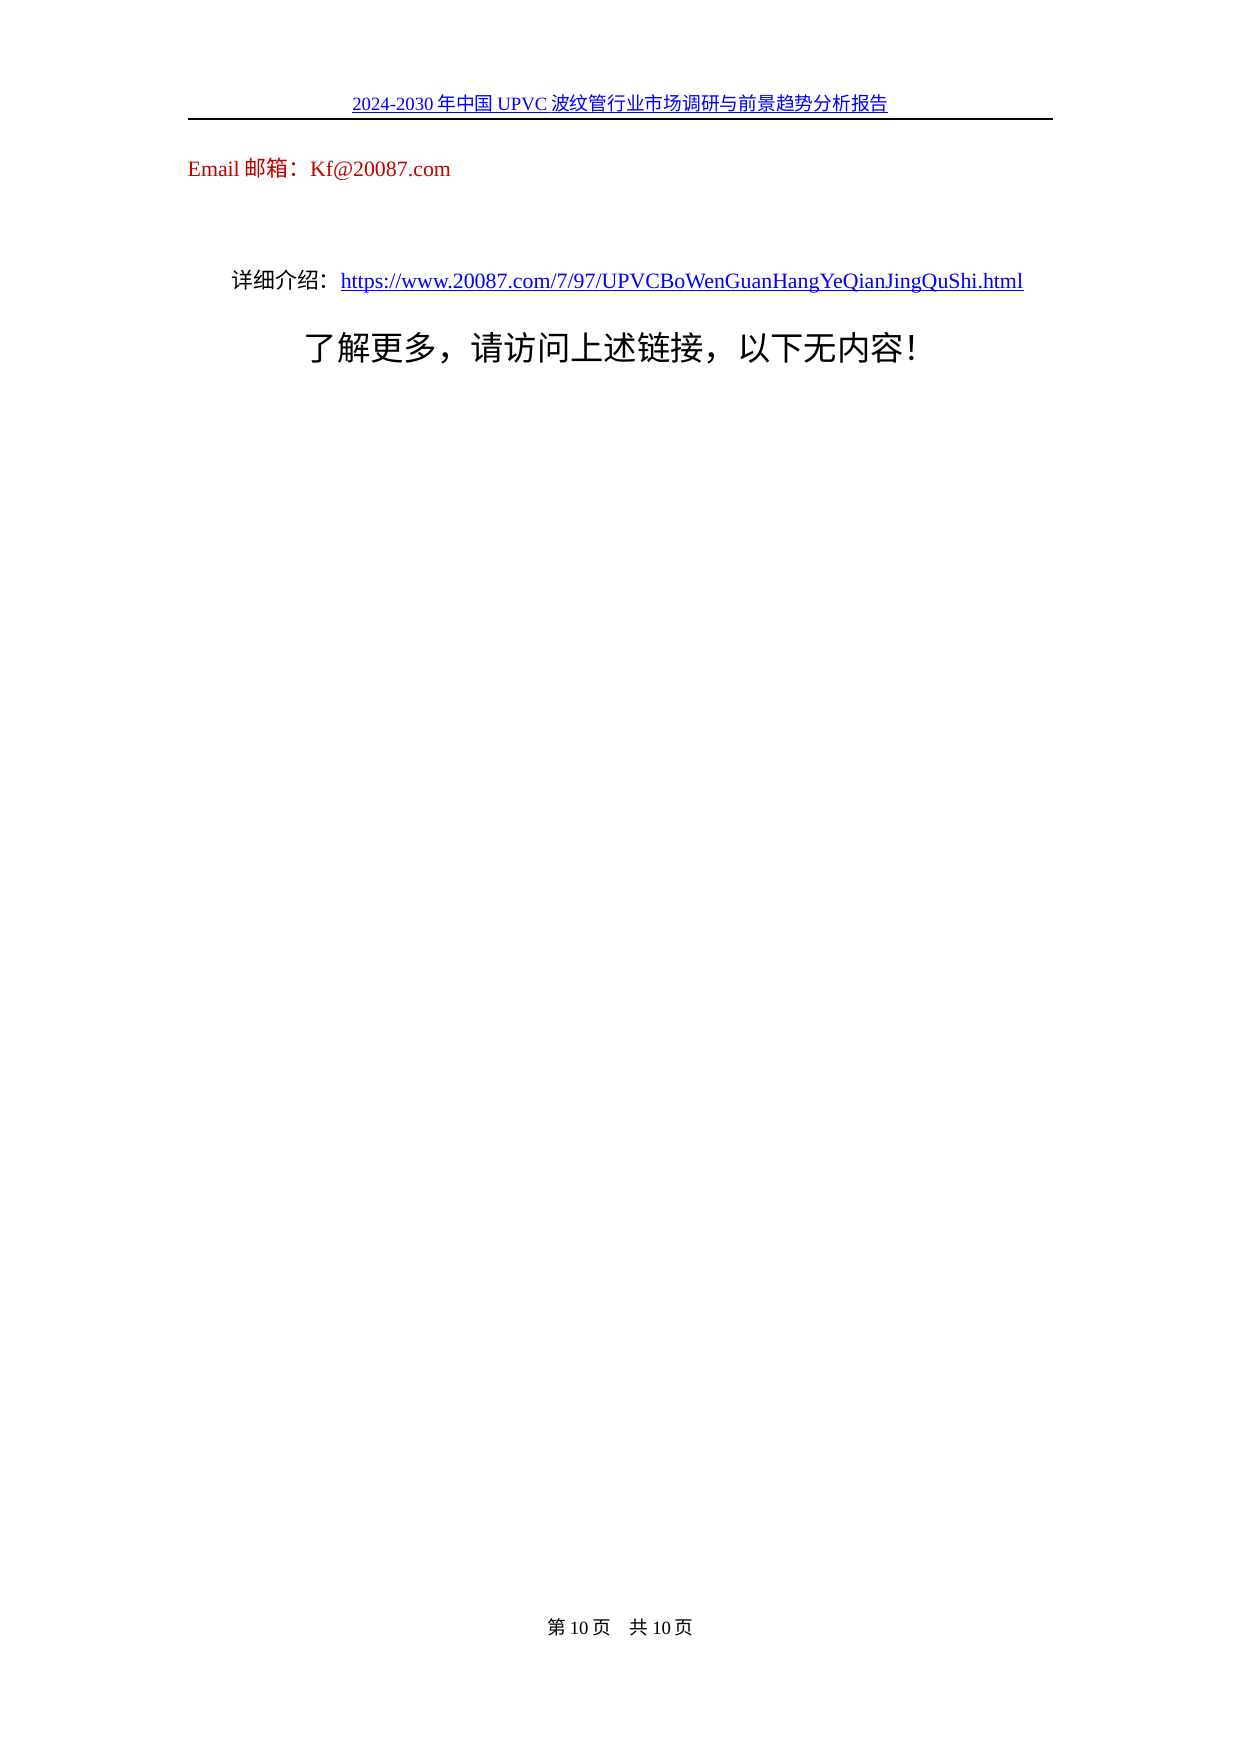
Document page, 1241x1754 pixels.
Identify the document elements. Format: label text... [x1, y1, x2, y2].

text Email邮箱：Kf@20087.com [187, 150, 1053, 183]
title 了解更多，请访问上述链接，以下无内容！ [187, 313, 1053, 378]
text 详细介绍：https://www.20087.com/7/97/UPVCBoWenGuanHangYeQianJingQuShi.html [187, 263, 1053, 296]
